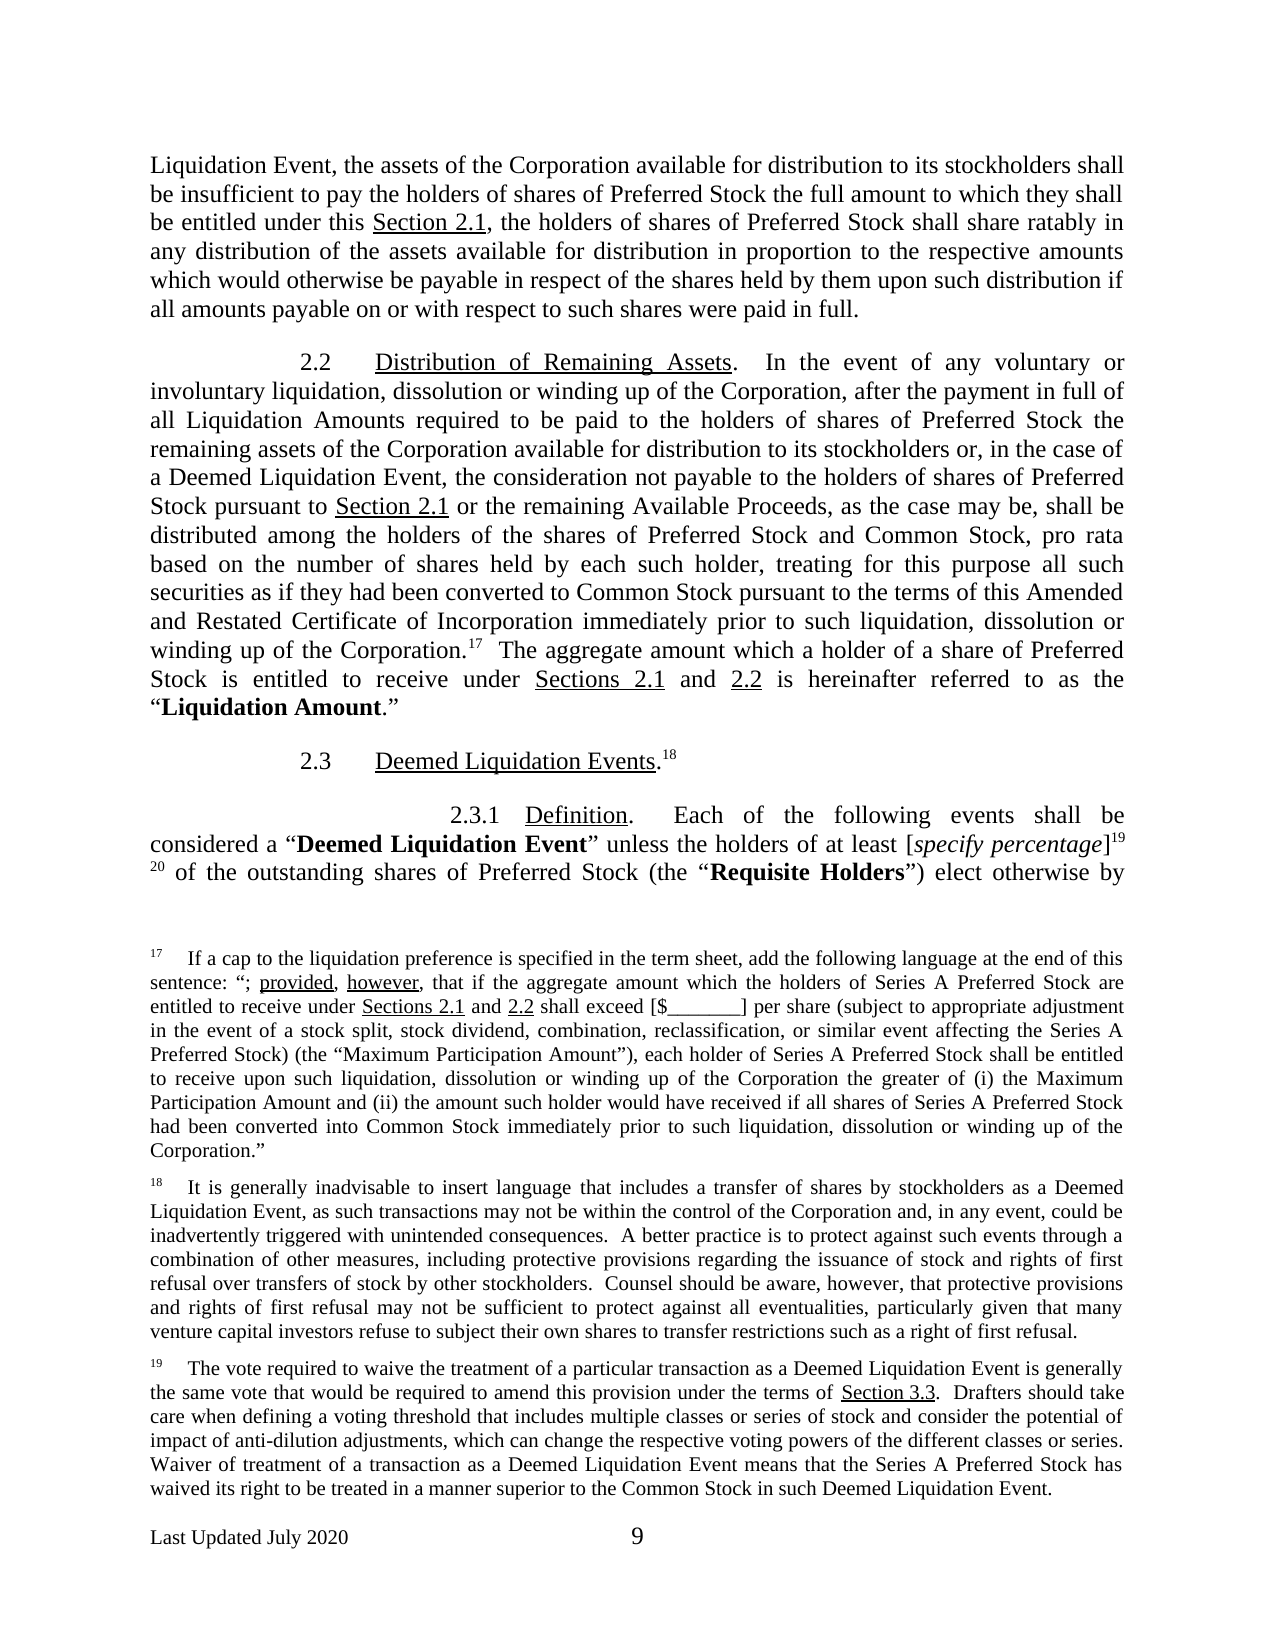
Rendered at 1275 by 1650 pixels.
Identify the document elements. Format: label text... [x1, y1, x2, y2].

subtitle Definition. Each of the following events shall be considered a “Deemed Liquidation Event” unless the holders of at least [specify percentage] of the outstanding shares of Preferred Stock (the “Requisite Holders”) elect otherwise by written notice sent to the Corporation at least [__] days prior to the effective date of any such event: [150, 800, 1125, 886]
text 2.2 Distribution of Remaining Assets. In the event of any voluntary or involuntary liquidation, dissolution or winding up of the Corporation, after the payment in full of all Liquidation Amounts required to be paid to the holders of shares of Preferred Stock the remaining assets of the Corporation available for distribution to its stockholders or, in the case of a Deemed Liquidation Event, the consideration not payable to the holders of shares of Preferred Stock pursuant to Section 2.1 or the remaining Available Proceeds, as the case may be, shall be distributed among the holders of the shares of Preferred Stock and Common Stock, pro rata based on the number of shares held by each such holder, treating for this purpose all such securities as if they had been converted to Common Stock pursuant to the terms of this Amended and Restated Certificate of Incorporation immediately prior to such liquidation, dissolution or winding up of the Corporation. The aggregate amount which a holder of a share of Preferred Stock is entitled to receive under Sections 2.1 and 2.2 is hereinafter referred to as the “Liquidation Amount.” [150, 347, 1125, 721]
text 2.1 Preferential Payments to Holders of Preferred Stock. In the event of any voluntary or involuntary liquidation, dissolution or winding up of the Corporation, the holders of shares of Preferred Stock then outstanding shall be entitled to be paid out of the assets of the Corporation available for distribution to its stockholders or, in the case of a Deemed Liquidation Event (as defined below), out of the consideration payable to stockholders in such Deemed Liquidation Event or the Available Proceeds (as defined below), before any payment shall be made to the holders of Common Stock by reason of their ownership thereof, an amount per share equal to [___ times] the Original Issue Price, plus any dividends declared but unpaid thereon. If upon any such liquidation, dissolution or winding up of the Corporation or Deemed Liquidation Event, the assets of the Corporation available for distribution to its stockholders shall be insufficient to pay the holders of shares of Preferred Stock the full amount to which they shall be entitled under this Section 2.1, the holders of shares of Preferred Stock shall share ratably in any distribution of the assets available for distribution in proportion to the respective amounts which would otherwise be payable in respect of the shares held by them upon such distribution if all amounts payable on or with respect to such shares were paid in full. [150, 150, 1125, 322]
subtitle Deemed Liquidation Events. [150, 746, 1125, 775]
